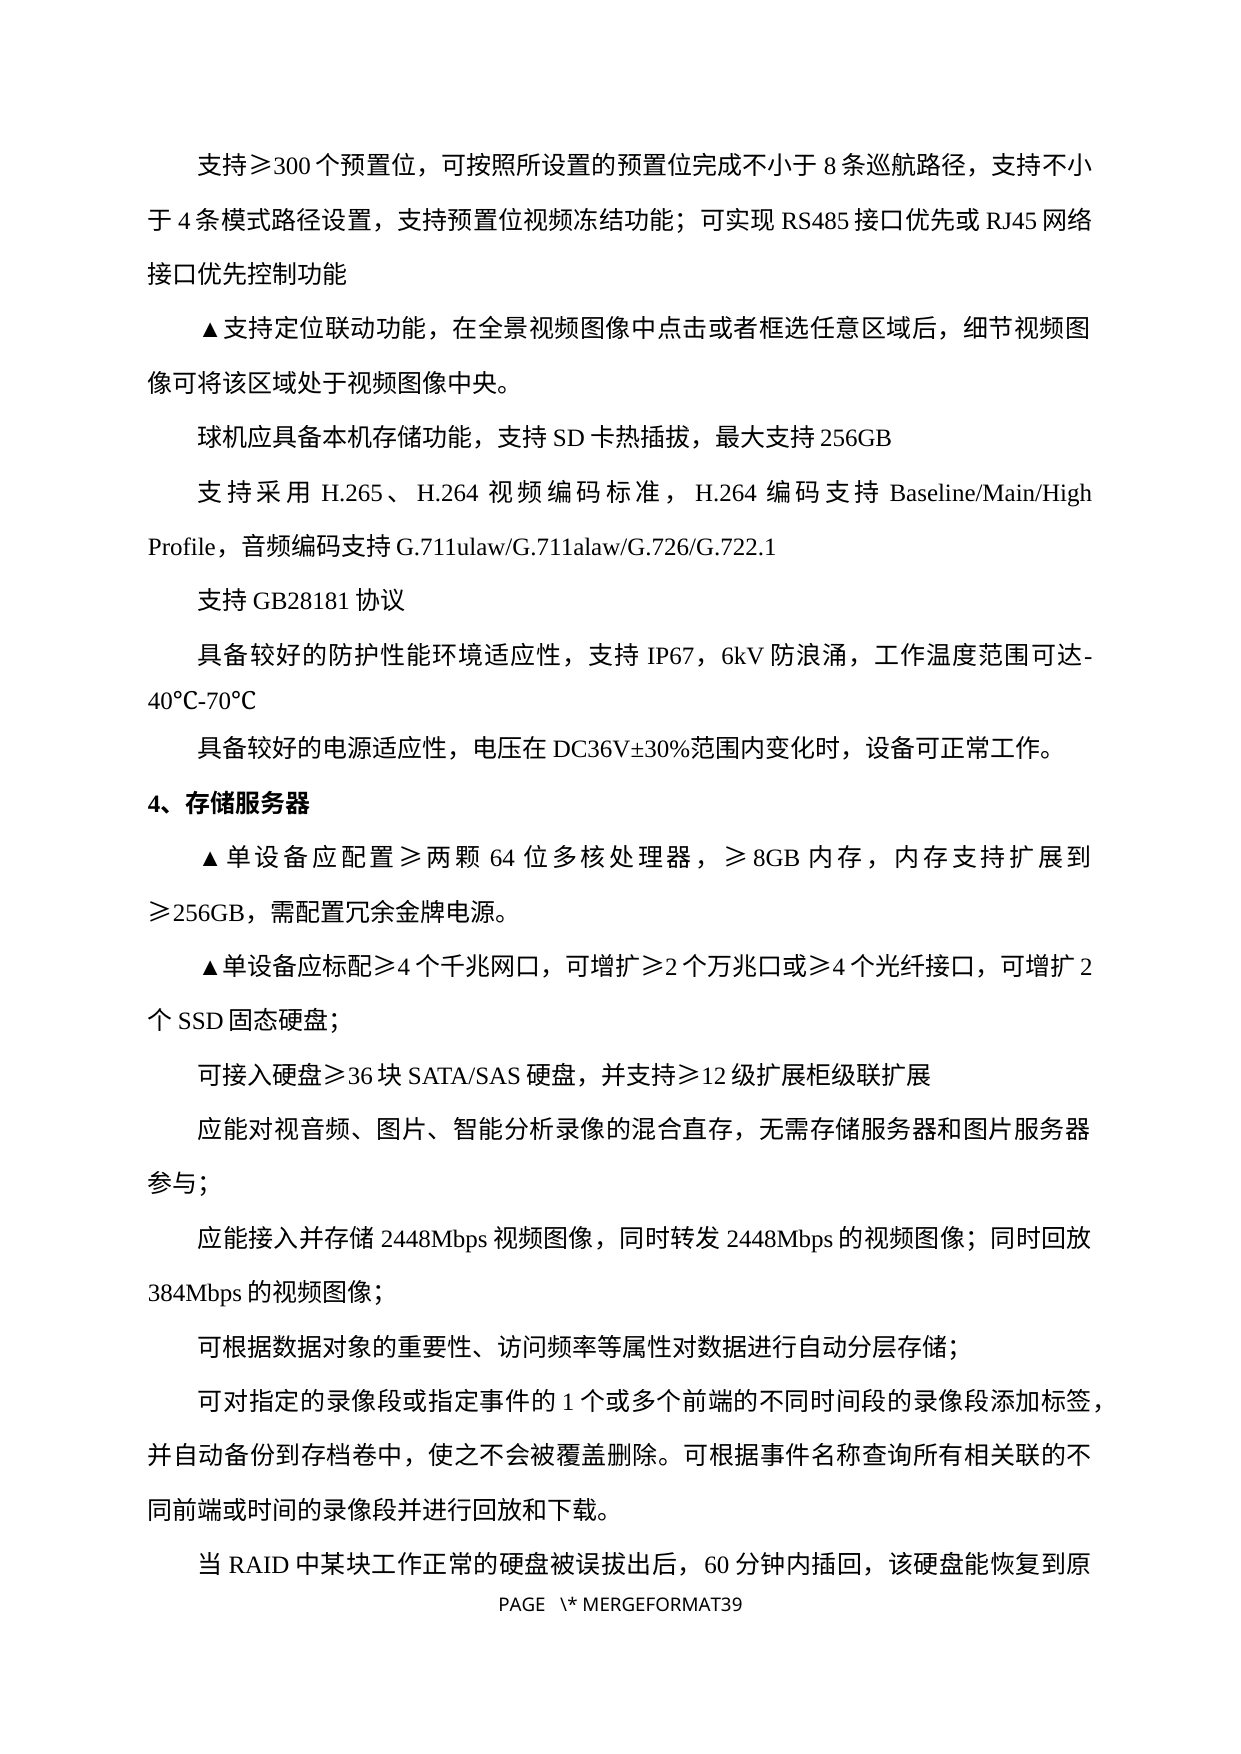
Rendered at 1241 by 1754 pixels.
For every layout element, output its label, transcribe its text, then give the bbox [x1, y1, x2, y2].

text 具备较好的防护性能环境适应性，支持IP67，6kV防浪涌，工作温度范围可达-40℃-70℃ [148, 635, 1092, 714]
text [148, 1544, 1092, 1581]
text 具备较好的电源适应性，电压在DC36V±30%范围内变化时，设备可正常工作。 [148, 729, 1092, 765]
text 可接入硬盘≥36块SATA/SAS硬盘，并支持≥12级扩展柜级联扩展 [148, 1055, 1092, 1091]
text 应能接入并存储2448Mbps视频图像，同时转发2448Mbps的视频图像；同时回放384Mbps的视频图像； [148, 1218, 1092, 1309]
text 应能对视音频、图片、智能分析录像的混合直存，无需存储服务器和图片服务器参与； [148, 1109, 1092, 1200]
text ▲支持定位联动功能，在全景视频图像中点击或者框选任意区域后，细节视频图像可将该区域处于视频图像中央。 [148, 309, 1092, 399]
text 可对指定的录像段或指定事件的1个或多个前端的不同时间段的录像段添加标签，并自动备份到存档卷中，使之不会被覆盖删除。可根据事件名称查询所有相关联的不同前端或时间的录像段并进行回放和下载。 [148, 1381, 1092, 1526]
text ▲单设备应标配≥4个千兆网口，可增扩≥2个万兆口或≥4个光纤接口，可增扩2个SSD固态硬盘； [148, 946, 1092, 1037]
text 支持采用H.265、H.264视频编码标准，H.264编码支持Baseline/Main/High Profile，音频编码支持G.711ulaw/G.711alaw/G.726/G.722.1 [148, 472, 1092, 563]
text 4、存储服务器 [148, 783, 1092, 819]
text 可根据数据对象的重要性、访问频率等属性对数据进行自动分层存储； [148, 1327, 1092, 1363]
text 球机应具备本机存储功能，支持SD卡热插拔，最大支持256GB [148, 418, 1092, 454]
text 支持GB28181协议 [148, 581, 1092, 617]
text 支持≥300个预置位，可按照所设置的预置位完成不小于8条巡航路径，支持不小于4条模式路径设置，支持预置位视频冻结功能；可实现RS485接口优先或RJ45网络接口优先控制功能 [148, 146, 1092, 291]
text ▲单设备应配置≥两颗64位多核处理器，≥8GB内存，内存支持扩展到≥256GB，需配置冗余金牌电源。 [148, 838, 1092, 928]
